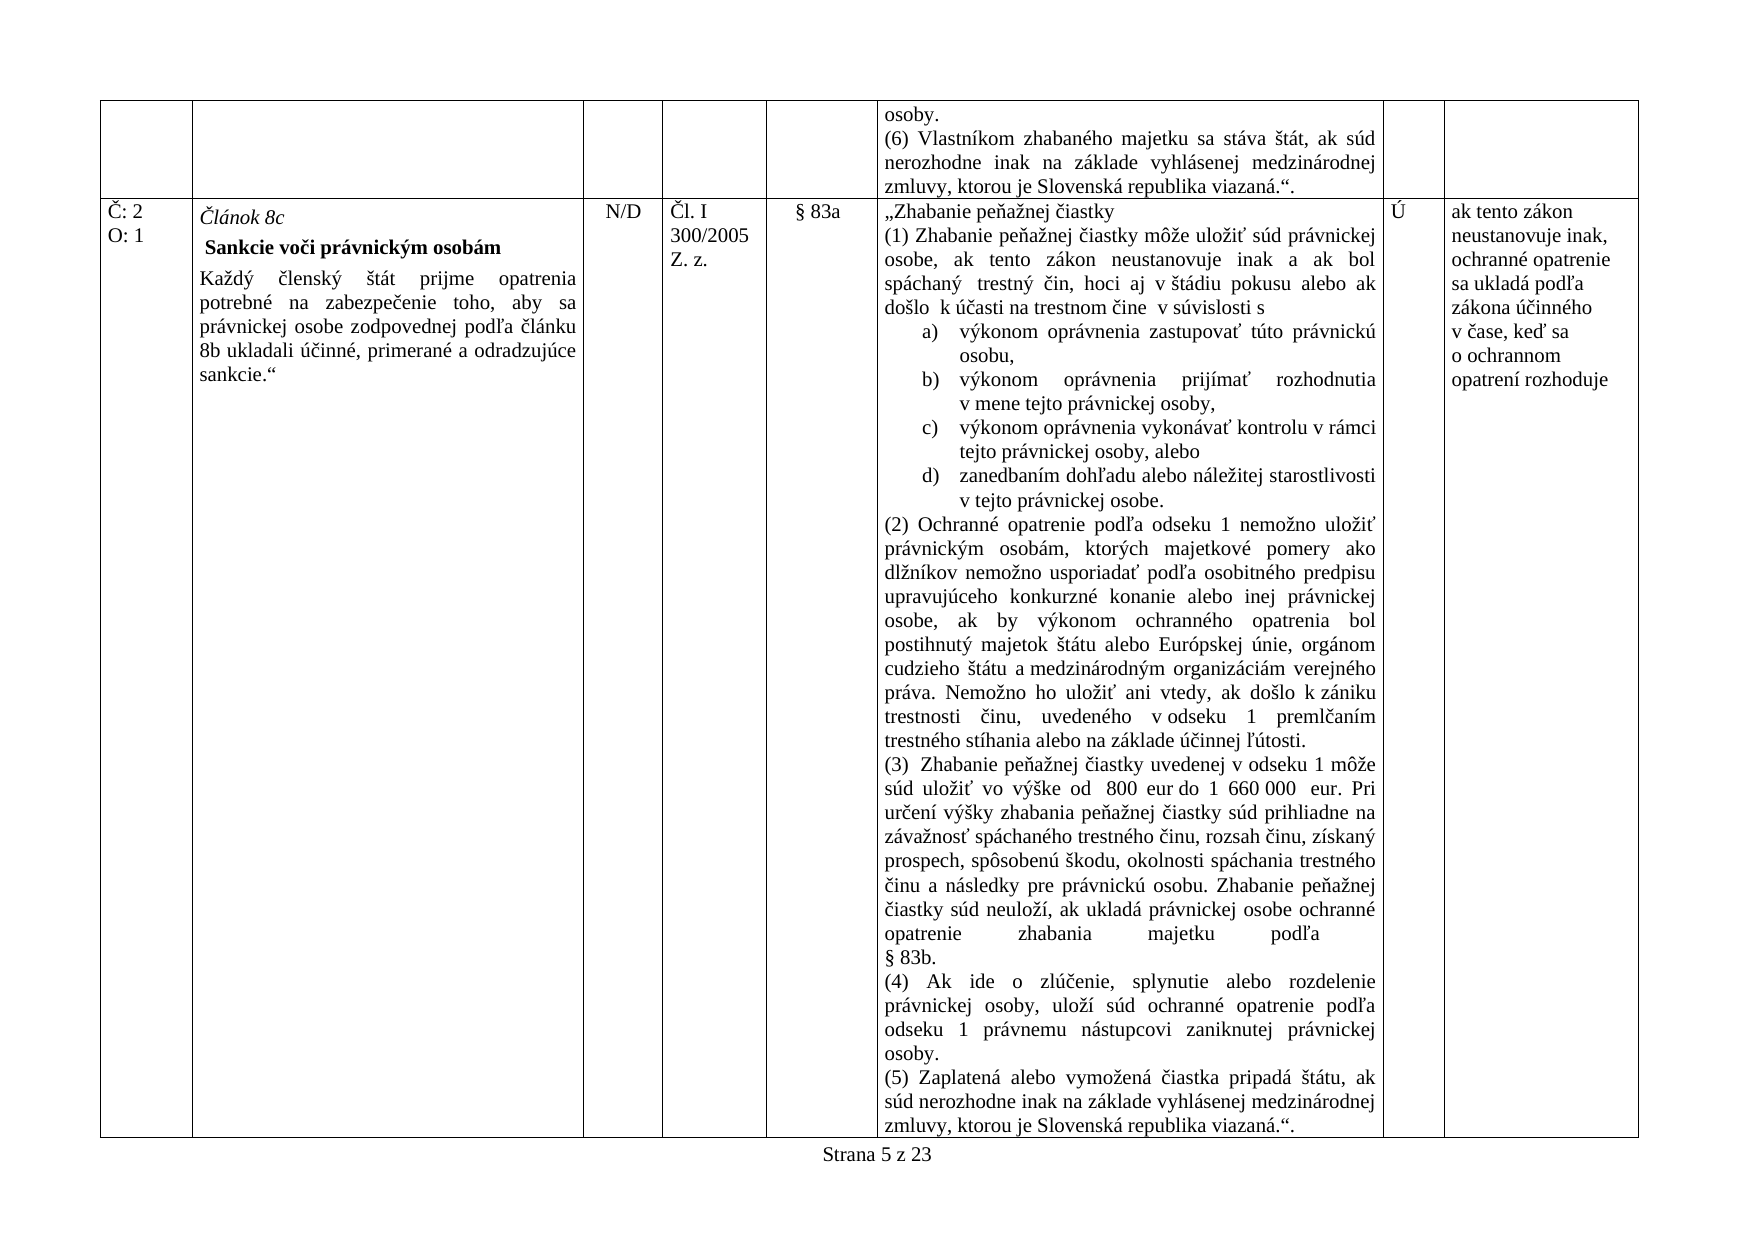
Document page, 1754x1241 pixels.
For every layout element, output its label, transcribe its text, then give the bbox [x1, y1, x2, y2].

table_cell N/D [584, 199, 662, 1137]
table_cell Ú [1384, 199, 1444, 1137]
table_cell § 83a § 83b [767, 199, 877, 1137]
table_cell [663, 199, 766, 1137]
table_cell N [584, 101, 662, 198]
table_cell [767, 101, 877, 198]
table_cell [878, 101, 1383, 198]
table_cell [193, 101, 583, 198]
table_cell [1445, 101, 1638, 198]
table_cell Ú [1384, 101, 1444, 198]
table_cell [878, 199, 1383, 1137]
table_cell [101, 101, 192, 198]
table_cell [663, 101, 766, 198]
table_cell Č: 2 O: 1 [101, 199, 192, 1137]
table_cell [193, 199, 583, 1137]
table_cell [1445, 199, 1638, 1137]
